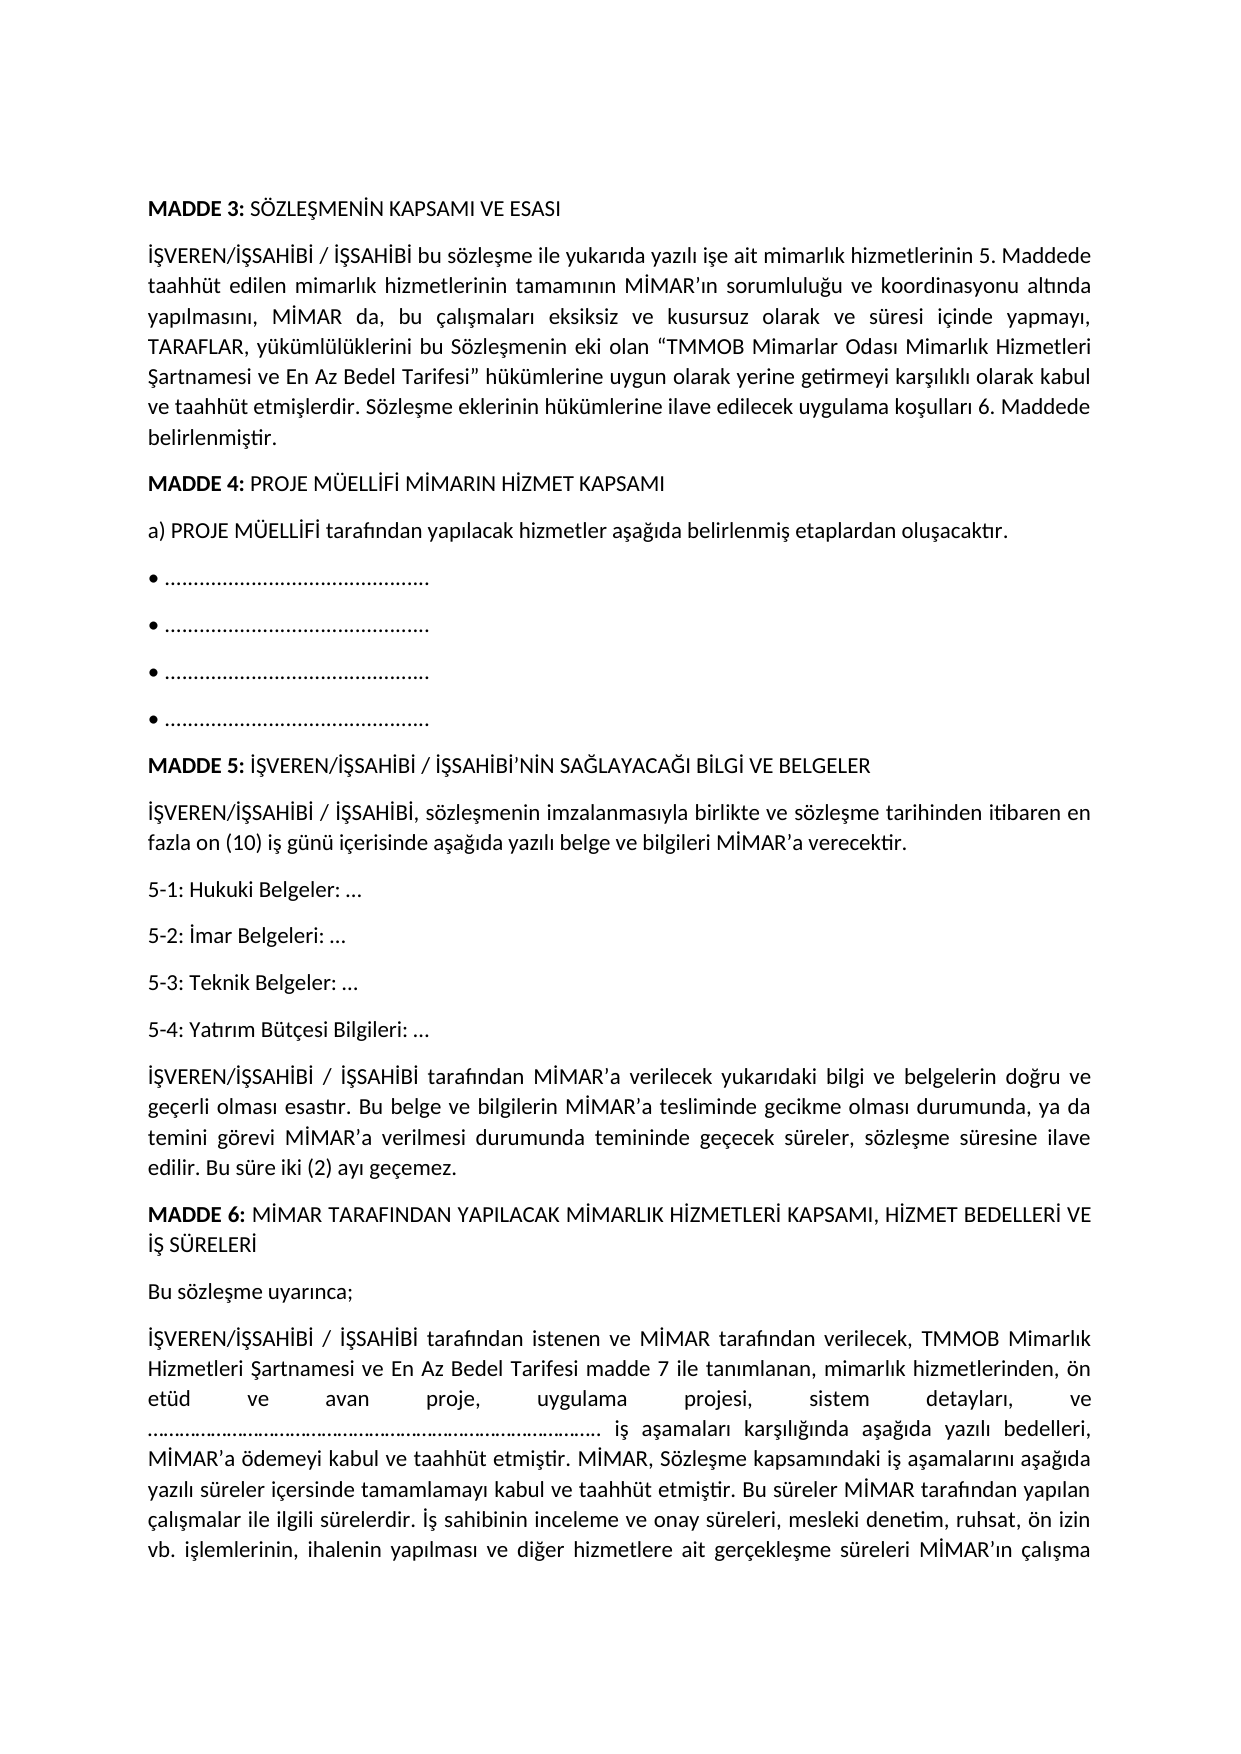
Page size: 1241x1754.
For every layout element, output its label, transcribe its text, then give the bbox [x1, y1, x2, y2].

text MADDE 5: İŞVEREN/İŞSAHİBİ / İŞSAHİBİ’NİN SAĞLAYACAĞI BİLGİ VE BELGELER [148, 751, 1093, 779]
text a) PROJE MÜELLİFİ tarafından yapılacak hizmetler aşağıda belirlenmiş etaplardan oluşacaktır. [148, 516, 1093, 544]
text MADDE 6: MİMAR TARAFINDAN YAPILACAK MİMARLIK HİZMETLERİ KAPSAMI, HİZMET BEDELLERİ VE İŞ SÜRELERİ [148, 1200, 1093, 1258]
text İŞVEREN/İŞSAHİBİ / İŞSAHİBİ, sözleşmenin imzalanmasıyla birlikte ve sözleşme tarihinden itibaren en fazla on (10) iş günü içerisinde aşağıda yazılı belge ve bilgileri MİMAR’a verecektir. [148, 798, 1093, 856]
text • .............................................. [148, 704, 1093, 732]
text • .............................................. [148, 657, 1093, 685]
text MADDE 4: PROJE MÜELLİFİ MİMARIN HİZMET KAPSAMI [148, 469, 1093, 497]
text 5-2: İmar Belgeleri: … [148, 922, 1093, 949]
text Bu sözleşme uyarınca; [148, 1277, 1093, 1305]
text • .............................................. [148, 610, 1093, 638]
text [148, 1324, 1093, 1563]
text İŞVEREN/İŞSAHİBİ / İŞSAHİBİ bu sözleşme ile yukarıda yazılı işe ait mimarlık hizmetlerinin 5. Maddede taahhüt edilen mimarlık hizmetlerinin tamamının MİMAR’ın sorumluluğu ve koordinasyonu altında yapılmasını, MİMAR da, bu çalışmaları eksiksiz ve kusursuz olarak ve süresi içinde yapmayı, TARAFLAR, yükümlülüklerini bu Sözleşmenin eki olan “TMMOB Mimarlar Odası Mimarlık Hizmetleri Şartnamesi ve En Az Bedel Tarifesi” hükümlerine uygun olarak yerine getirmeyi karşılıklı olarak kabul ve taahhüt etmişlerdir. Sözleşme eklerinin hükümlerine ilave edilecek uygulama koşulları 6. Maddede belirlenmiştir. [148, 241, 1093, 451]
text 5-1: Hukuki Belgeler: … [148, 875, 1093, 903]
text 5-4: Yatırım Bütçesi Bilgileri: … [148, 1015, 1093, 1043]
text MADDE 3: SÖZLEŞMENİN KAPSAMI VE ESASI [148, 194, 1093, 222]
text • .............................................. [148, 563, 1093, 591]
text İŞVEREN/İŞSAHİBİ / İŞSAHİBİ tarafından MİMAR’a verilecek yukarıdaki bilgi ve belgelerin doğru ve geçerli olması esastır. Bu belge ve bilgilerin MİMAR’a tesliminde gecikme olması durumunda, ya da temini görevi MİMAR’a verilmesi durumunda temininde geçecek süreler, sözleşme süresine ilave edilir. Bu süre iki (2) ayı geçemez. [148, 1062, 1093, 1181]
text 5-3: Teknik Belgeler: … [148, 968, 1093, 996]
